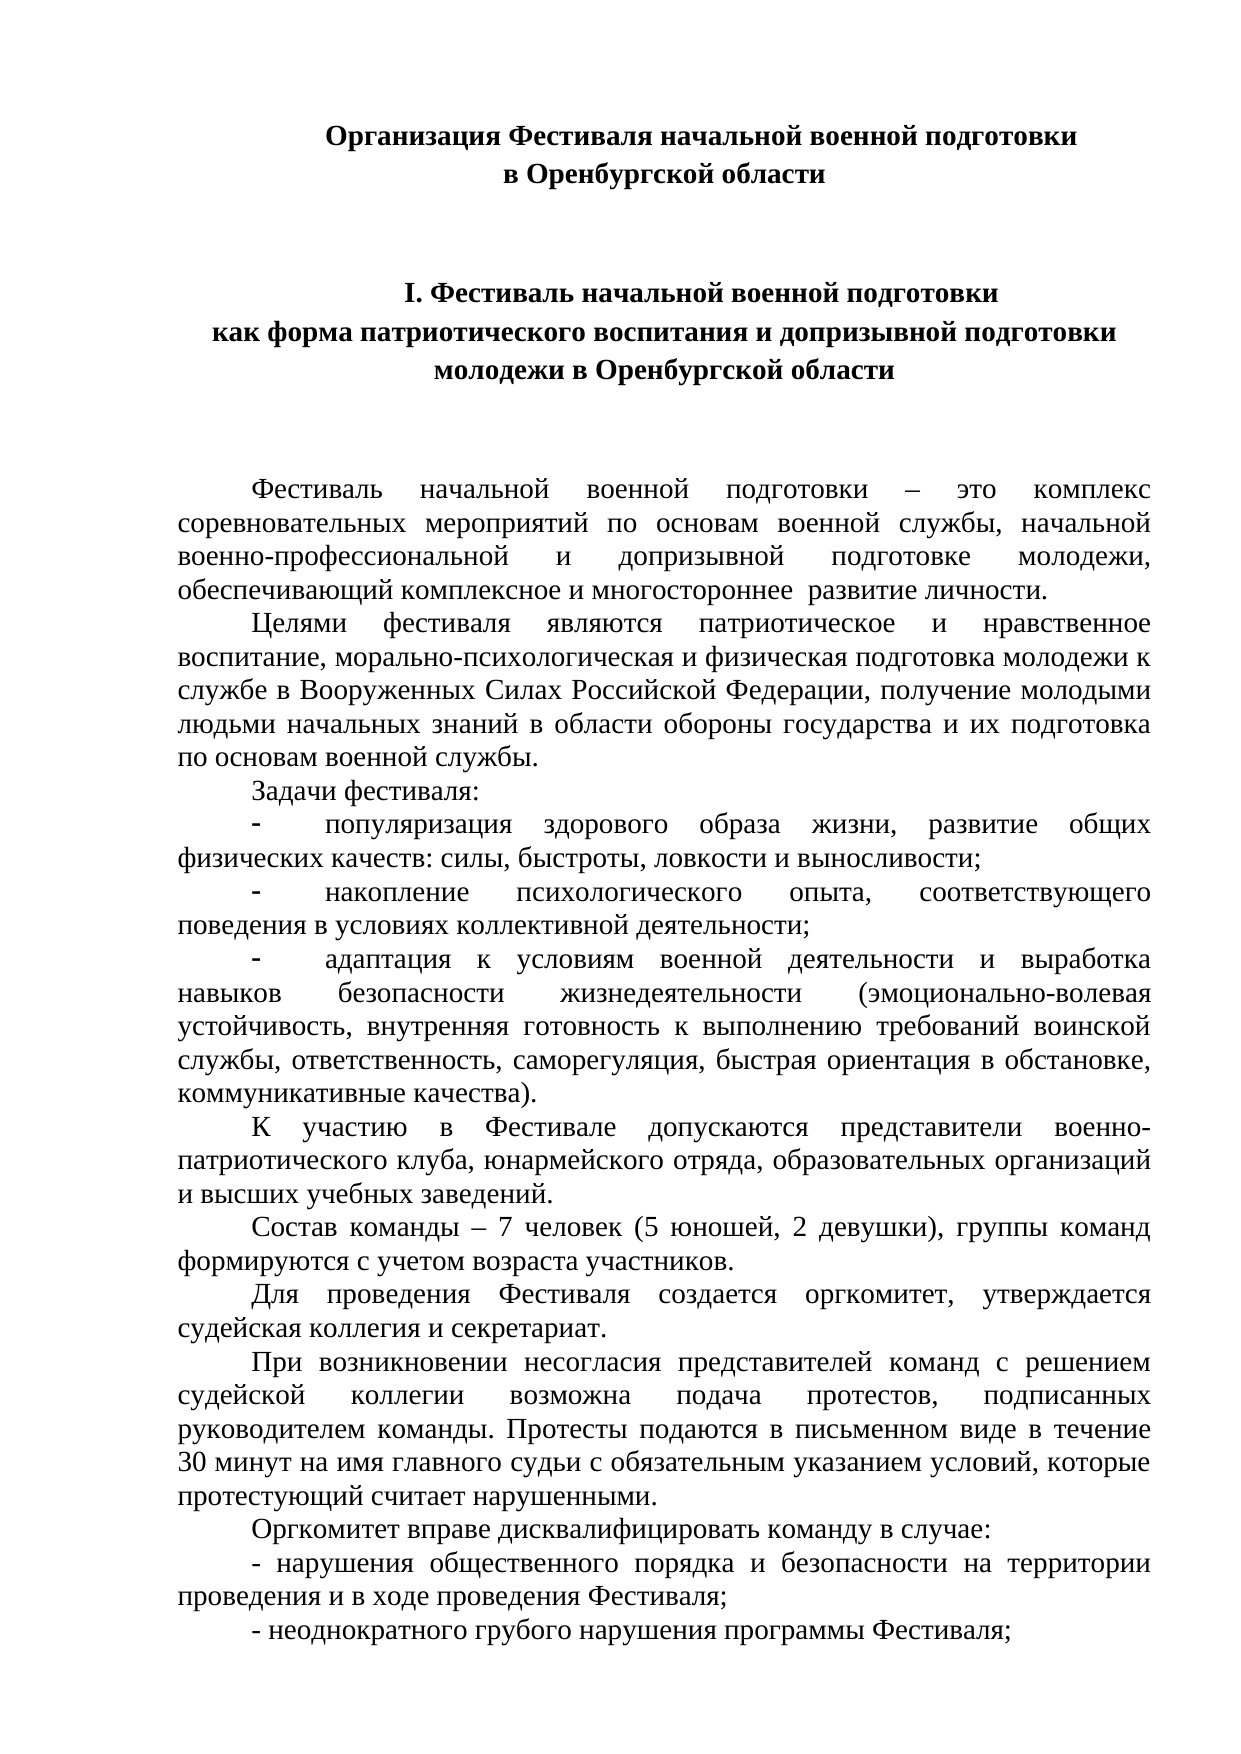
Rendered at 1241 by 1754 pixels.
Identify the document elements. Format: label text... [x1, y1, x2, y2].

text Оргкомитет вправе дисквалифицировать команду в случае: [177, 1511, 1152, 1545]
text - неоднократного грубого нарушения программы Фестиваля; [177, 1612, 1152, 1646]
text При возникновении несогласия представителей команд с решением судейской коллегии возможна подача протестов, подписанных руководителем команды. Протесты подаются в письменном виде в течение 30 минут на имя главного судьи с обязательным указанием условий, которые протестующий считает нарушенными. [177, 1344, 1152, 1511]
list адаптация к условиям военной деятельности и выработка навыков безопасности жизнедеятельности (эмоционально-волевая устойчивость, внутренняя готовность к выполнению требований воинской службы, ответственность, саморегуляция, быстрая ориентация в обстановке, коммуникативные качества). [177, 941, 1152, 1109]
list популяризация здорового образа жизни, развитие общих физических качеств: силы, быстроты, ловкости и выносливости; [177, 807, 1152, 874]
text I. Фестиваль начальной военной подготовки как форма патриотического воспитания и допризывной подготовки молодежи в Оренбургской области [177, 275, 1152, 386]
list накопление психологического опыта, соответствующего поведения в условиях коллективной деятельности; [177, 874, 1152, 941]
text Целями фестиваля являются патриотическое и нравственное воспитание, морально-психологическая и физическая подготовка молодежи к службе в Вооруженных Силах Российской Федерации, получение молодыми людьми начальных знаний в области обороны государства и их подготовка по основам военной службы. [177, 605, 1152, 773]
text Для проведения Фестиваля создается оргкомитет, утверждается судейская коллегия и секретариат. [177, 1277, 1152, 1344]
text Состав команды – 7 человек (5 юношей, 2 девушки), группы команд формируются с учетом возраста участников. [177, 1209, 1152, 1277]
text Задачи фестиваля: [177, 773, 1152, 807]
text К участию в Фестивале допускаются представители военно-патриотического клуба, юнармейского отряда, образовательных организаций и высших учебных заведений. [177, 1109, 1152, 1209]
text Организация Фестиваля начальной военной подготовки в Оренбургской области [177, 118, 1152, 190]
text - нарушения общественного порядка и безопасности на территории проведения и в ходе проведения Фестиваля; [177, 1545, 1152, 1612]
text Фестиваль начальной военной подготовки – это комплекс соревновательных мероприятий по основам военной службы, начальной военно-профессиональной и допризывной подготовке молодежи, обеспечивающий комплексное и многостороннее развитие личности. [177, 471, 1152, 605]
